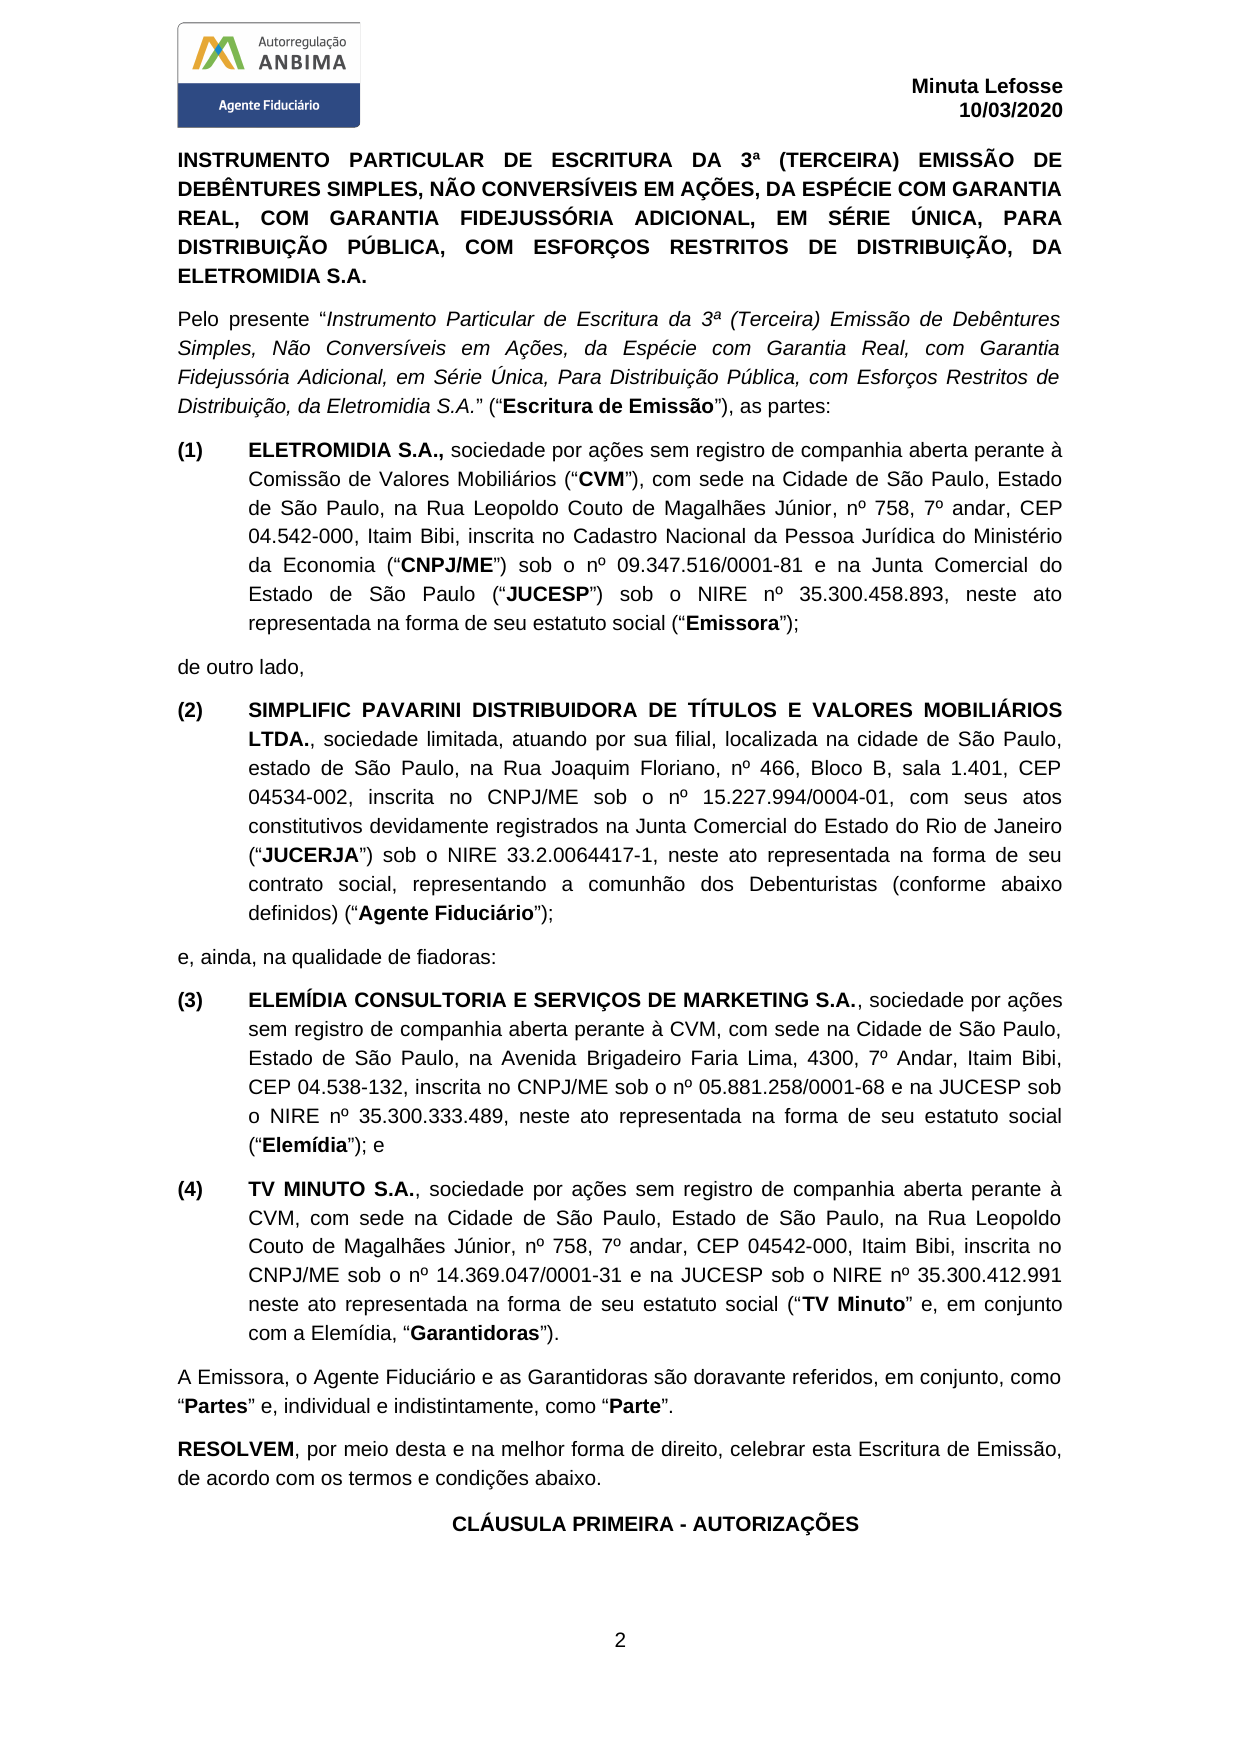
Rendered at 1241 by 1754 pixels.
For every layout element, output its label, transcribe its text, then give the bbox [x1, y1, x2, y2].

list RESOLVEM, por meio desta e na melhor forma de direito, celebrar esta Escritura de Emissão, de acordo com os termos e condições abaixo. [177, 1437, 1063, 1490]
text CLÁUSULA PRIMEIRA - AUTORIZAÇÕES [177, 1510, 1063, 1536]
text TV MINUTO S.A., sociedade por ações sem registro de companhia aberta perante à CVM, com sede na Cidade de São Paulo, Estado de São Paulo, na Rua Leopoldo Couto de Magalhães Júnior, nº 758, 7º andar, CEP 04542-000, Itaim Bibi, inscrita no CNPJ/ME sob o nº 14.369.047/0001-31 e na JUCESP sob o NIRE nº 35.300.412.991 neste ato representada na forma de seu estatuto social (“TV Minuto” e, em conjunto com a Elemídia, “Garantidoras”). [177, 1176, 1063, 1345]
picture [177, 22, 361, 128]
text Pelo presente “Instrumento Particular de Escritura da 3ª (Terceira) Emissão de Debêntures Simples, Não Conversíveis em Ações, da Espécie com Garantia Real, com Garantia Fidejussória Adicional, em Série Única, Para Distribuição Pública, com Esforços Restritos de Distribuição, da Eletromidia S.A.” (“Escritura de Emissão”), as partes: [177, 307, 1063, 418]
list e, ainda, na qualidade de fiadoras: [177, 944, 1063, 968]
text ELETROMIDIA S.A., sociedade por ações sem registro de companhia aberta perante à Comissão de Valores Mobiliários (“CVM”), com sede na Cidade de São Paulo, Estado de São Paulo, na Rua Leopoldo Couto de Magalhães Júnior, nº 758, 7º andar, CEP 04.542-000, Itaim Bibi, inscrita no Cadastro Nacional da Pessoa Jurídica do Ministério da Economia (“CNPJ/ME”) sob o nº 09.347.516/0001-81 e na Junta Comercial do Estado de São Paulo (“JUCESP”) sob o NIRE nº 35.300.458.893, neste ato representada na forma de seu estatuto social (“Emissora”); [177, 437, 1063, 635]
subtitle INSTRUMENTO PARTICULAR DE ESCRITURA DA 3ª (TERCEIRA) EMISSÃO DE DEBÊNTURES SIMPLES, NÃO CONVERSÍVEIS EM AÇÕES, DA ESPÉCIE COM GARANTIA REAL, COM GARANTIA FIDEJUSSÓRIA ADICIONAL, EM SÉRIE ÚNICA, PARA DISTRIBUIÇÃO PÚBLICA, COM ESFORÇOS RESTRITOS DE DISTRIBUIÇÃO, DA ELETROMIDIA S.A. [177, 148, 1063, 287]
text ELEMÍDIA CONSULTORIA E SERVIÇOS DE MARKETING S.A., sociedade por ações sem registro de companhia aberta perante à CVM, com sede na Cidade de São Paulo, Estado de São Paulo, na Avenida Brigadeiro Faria Lima, 4300, 7º Andar, Itaim Bibi, CEP 04.538-132, inscrita no CNPJ/ME sob o nº 05.881.258/0001-68 e na JUCESP sob o NIRE nº 35.300.333.489, neste ato representada na forma de seu estatuto social (“Elemídia”); e [177, 988, 1063, 1157]
list A Emissora, o Agente Fiduciário e as Garantidoras são doravante referidos, em conjunto, como “Partes” e, individual e indistintamente, como “Parte”. [177, 1365, 1063, 1418]
list de outro lado, [177, 655, 1063, 679]
text SIMPLIFIC PAVARINI DISTRIBUIDORA DE TÍTULOS E VALORES MOBILIÁRIOS LTDA., sociedade limitada, atuando por sua filial, localizada na cidade de São Paulo, estado de São Paulo, na Rua Joaquim Floriano, nº 466, Bloco B, sala 1.401, CEP 04534-002, inscrita no CNPJ/ME sob o nº 15.227.994/0004-01, com seus atos constitutivos devidamente registrados na Junta Comercial do Estado do Rio de Janeiro (“JUCERJA”) sob o NIRE 33.2.0064417-1, neste ato representada na forma de seu contrato social, representando a comunhão dos Debenturistas (conforme abaixo definidos) (“Agente Fiduciário”); [177, 698, 1063, 925]
